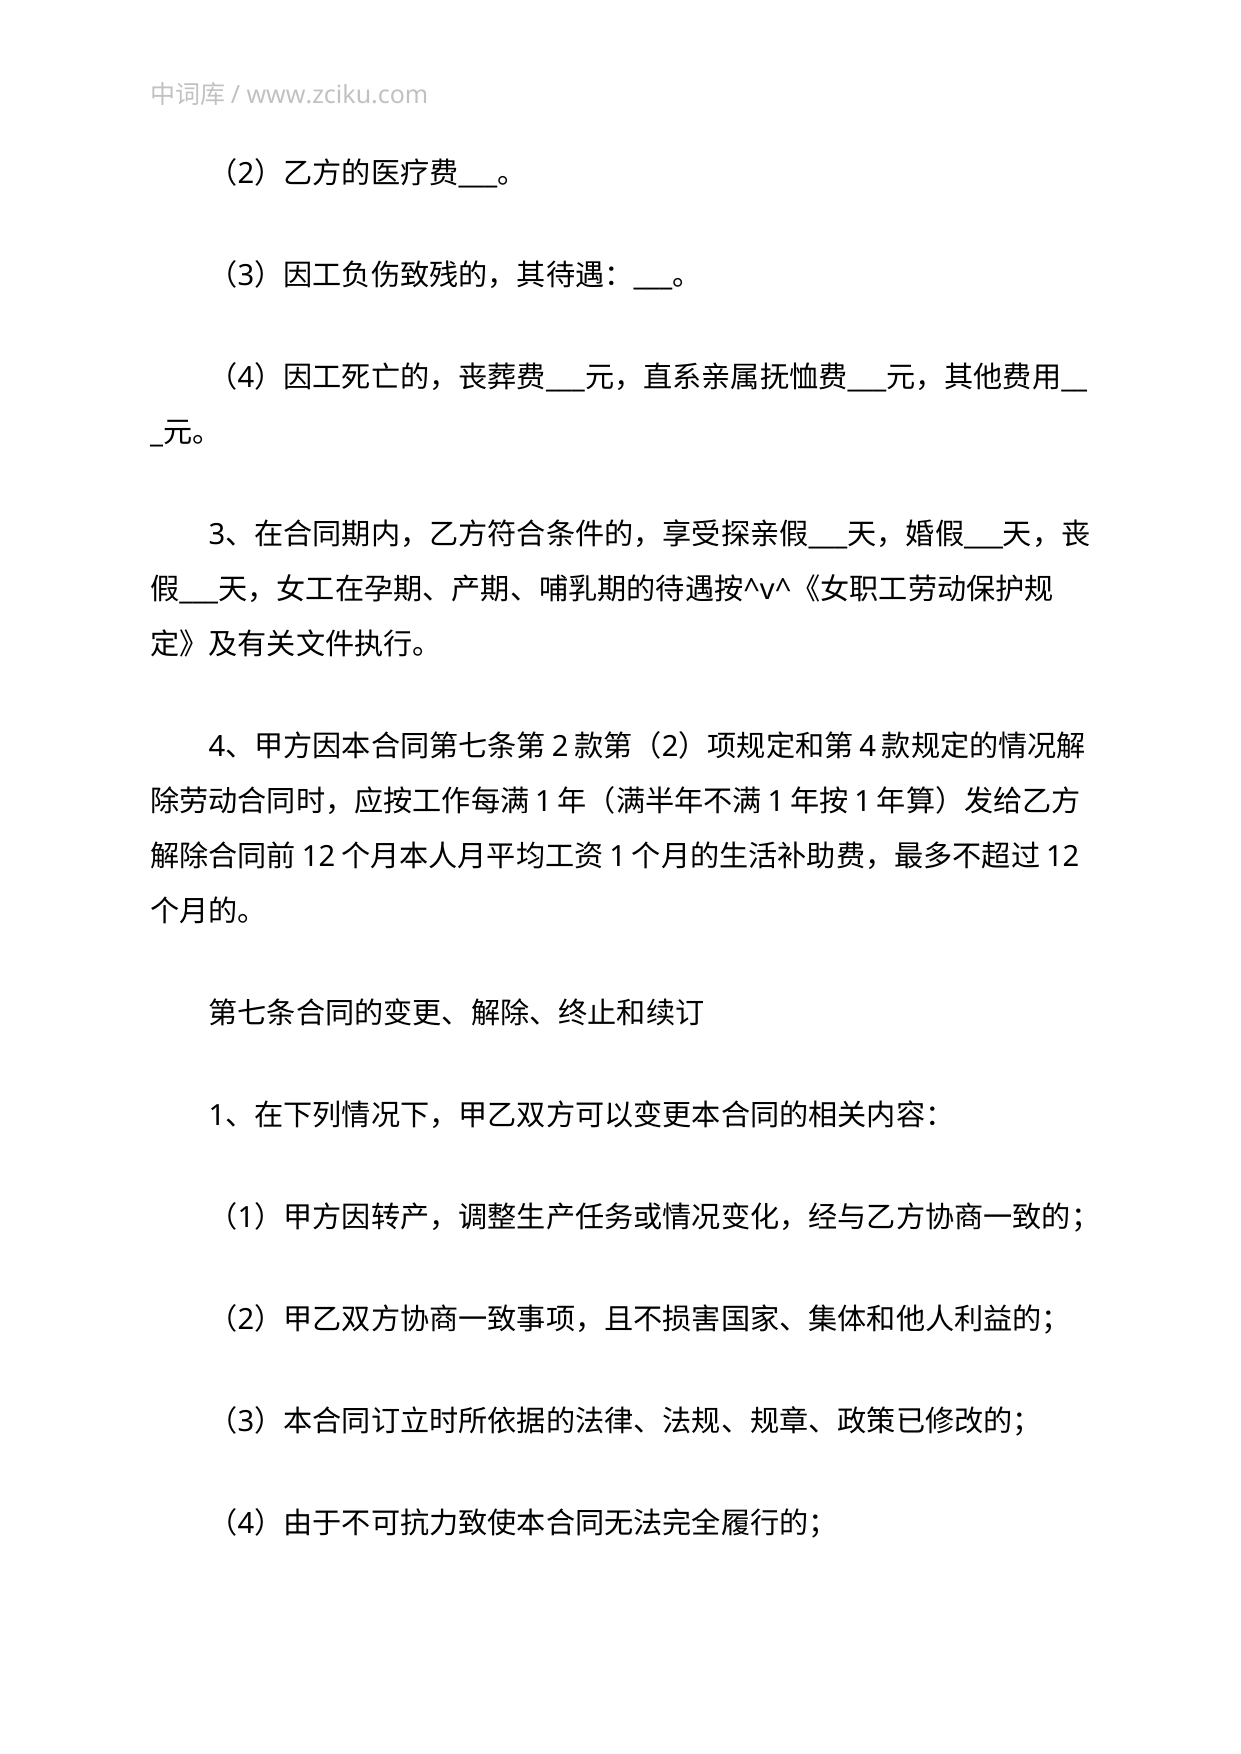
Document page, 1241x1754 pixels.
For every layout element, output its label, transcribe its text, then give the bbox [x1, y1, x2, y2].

text 4、甲方因本合同第七条第2款第（2）项规定和第4款规定的情况解除劳动合同时，应按工作每满1年（满半年不满1年按1年算）发给乙方解除合同前12个月本人月平均工资1个月的生活补助费，最多不超过12个月的。 [150, 723, 1090, 930]
text （4）由于不可抗力致使本合同无法完全履行的； [150, 1499, 1090, 1542]
text （4）因工死亡的，丧葬费___元，直系亲属抚恤费___元，其他费用___元。 [150, 354, 1090, 451]
text （3）因工负伤致残的，其待遇：___。 [150, 252, 1090, 294]
text （3）本合同订立时所依据的法律、法规、规章、政策已修改的； [150, 1397, 1090, 1439]
text （2）甲乙双方协商一致事项，且不损害国家、集体和他人利益的； [150, 1295, 1090, 1338]
text 1、在下列情况下，甲乙双方可以变更本合同的相关内容： [150, 1091, 1090, 1134]
text 第七条合同的变更、解除、终止和续订 [150, 989, 1090, 1032]
text （2）乙方的医疗费___。 [150, 150, 1090, 192]
text （1）甲方因转产，调整生产任务或情况变化，经与乙方协商一致的； [150, 1193, 1090, 1236]
text 3、在合同期内，乙方符合条件的，享受探亲假___天，婚假___天，丧假___天，女工在孕期、产期、哺乳期的待遇按^v^《女职工劳动保护规定》及有关文件执行。 [150, 511, 1090, 663]
